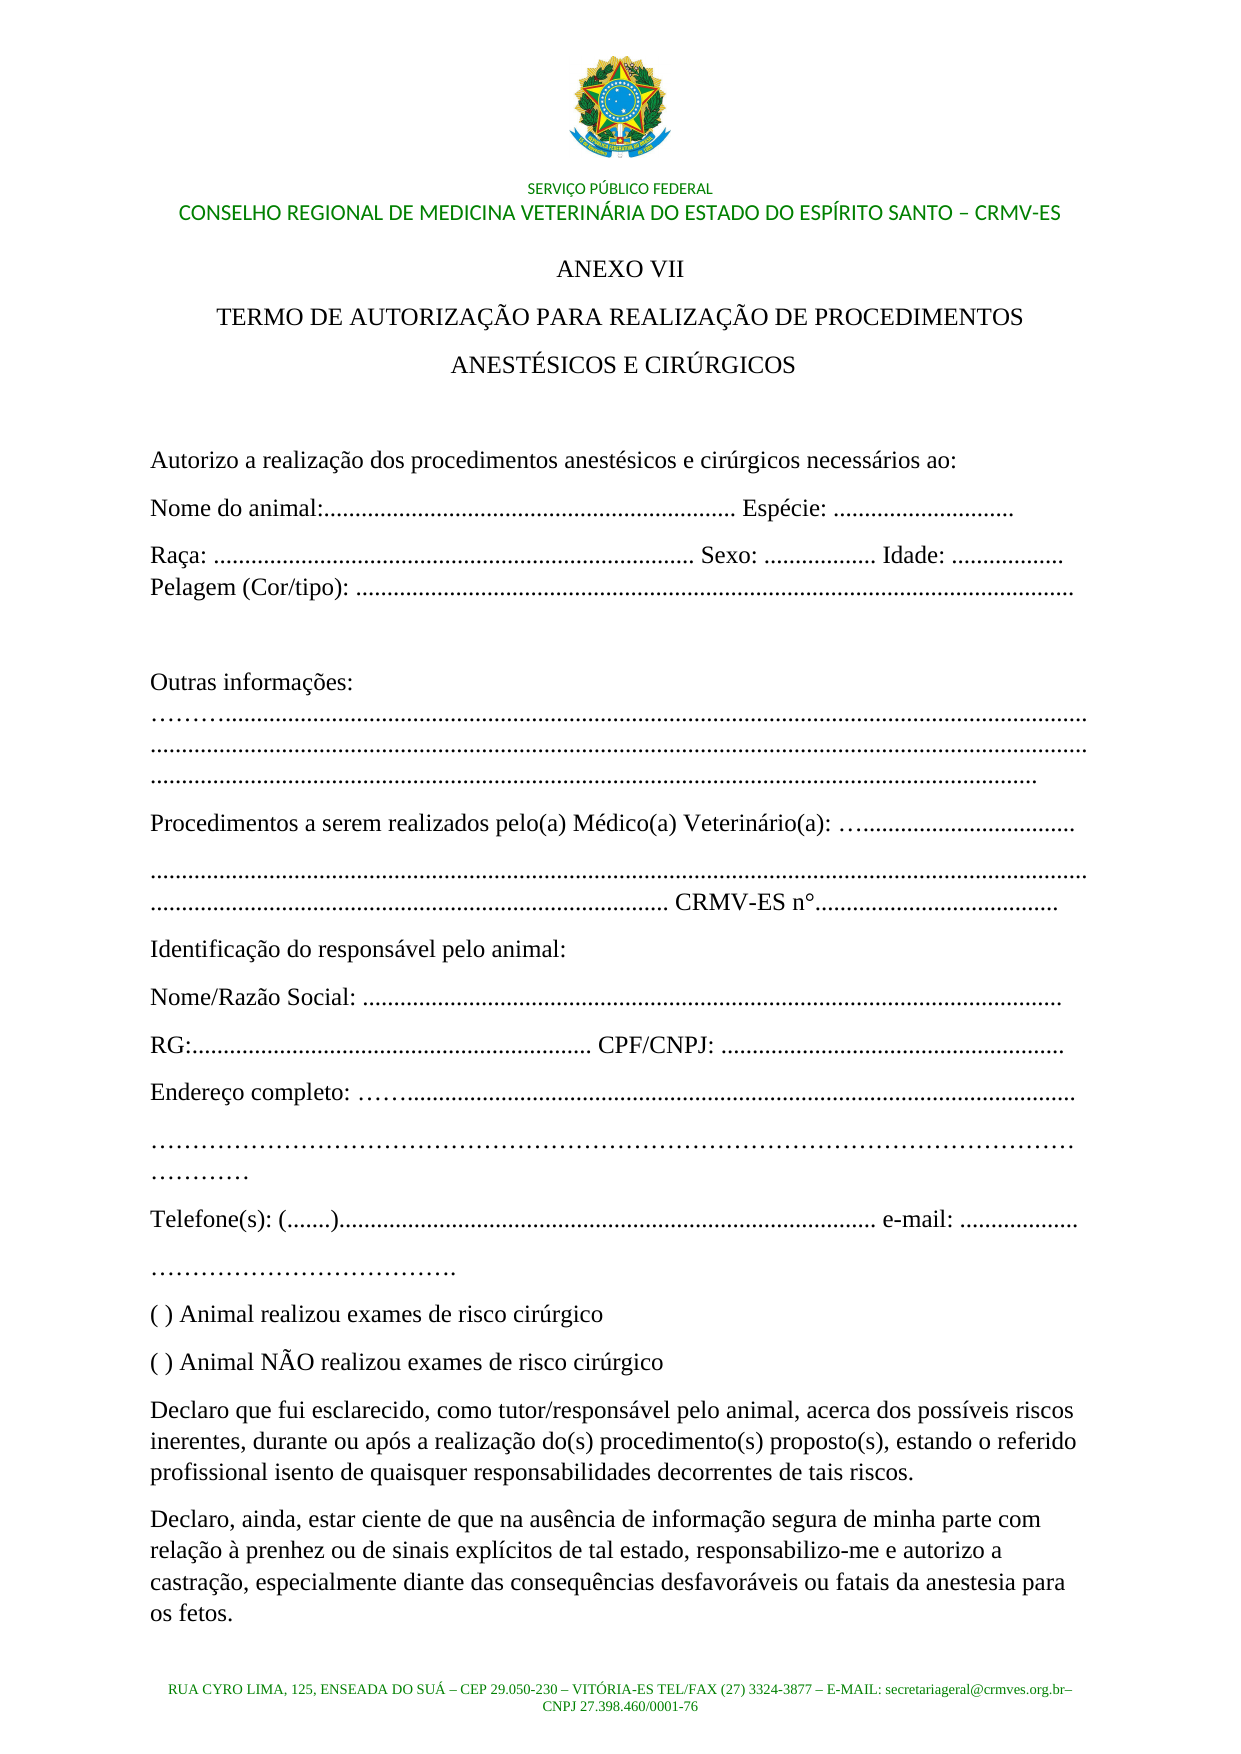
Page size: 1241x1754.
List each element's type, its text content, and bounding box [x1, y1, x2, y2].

text Procedimentos a serem realizados pelo(a) Médico(a) Veterinário(a): ….................................. [150, 808, 1090, 837]
text Telefone(s): (.......)...................................................................................... e-mail: ................... [150, 1204, 1090, 1233]
text Nome do animal:.................................................................. Espécie: ............................. [150, 493, 1090, 522]
text Autorizo a realização dos procedimentos anestésicos e cirúrgicos necessários ao: [150, 445, 1090, 474]
text Endereço completo: ……........................................................................................................... [150, 1077, 1090, 1106]
text ......................................................................................................................................................................................................................................... CRMV-ES n°....................................... [150, 856, 1090, 915]
text Identificação do responsável pelo animal: [150, 934, 1090, 963]
text Outras informações: ……….............................................................................................................................................................................................................................................................................................................................................................................................................................................. [150, 667, 1090, 789]
picture [569, 56, 671, 158]
text Raça: ............................................................................. Sexo: .................. Idade: .................. Pelagem (Cor/tipo): ................................................................................................................... [150, 541, 1090, 600]
text …………………………………………………………………………………………………………… [150, 1125, 1090, 1185]
text TERMO DE AUTORIZAÇÃO PARA REALIZAÇÃO DE PROCEDIMENTOS [150, 302, 1090, 331]
text ( ) Animal NÃO realizou exames de risco cirúrgico [150, 1347, 1090, 1376]
text Declaro que fui esclarecido, como tutor/responsável pelo animal, acerca dos possíveis riscos inerentes, durante ou após a realização do(s) procedimento(s) proposto(s), estando o referido profissional isento de quaisquer responsabilidades decorrentes de tais riscos. [150, 1395, 1090, 1486]
text Nome/Razão Social: ................................................................................................................ [150, 982, 1090, 1011]
text ANESTÉSICOS E CIRÚRGICOS [150, 350, 1090, 378]
text ANEXO VII [150, 254, 1090, 283]
text RG:................................................................ CPF/CNPJ: ....................................................... [150, 1030, 1090, 1058]
text ( ) Animal realizou exames de risco cirúrgico [150, 1299, 1090, 1328]
text ………………………………. [150, 1252, 1090, 1280]
text Declaro, ainda, estar ciente de que na ausência de informação segura de minha parte com relação à prenhez ou de sinais explícitos de tal estado, responsabilizo-me e autorizo a castração, especialmente diante das consequências desfavoráveis ou fatais da anestesia para os fetos. [150, 1504, 1090, 1626]
